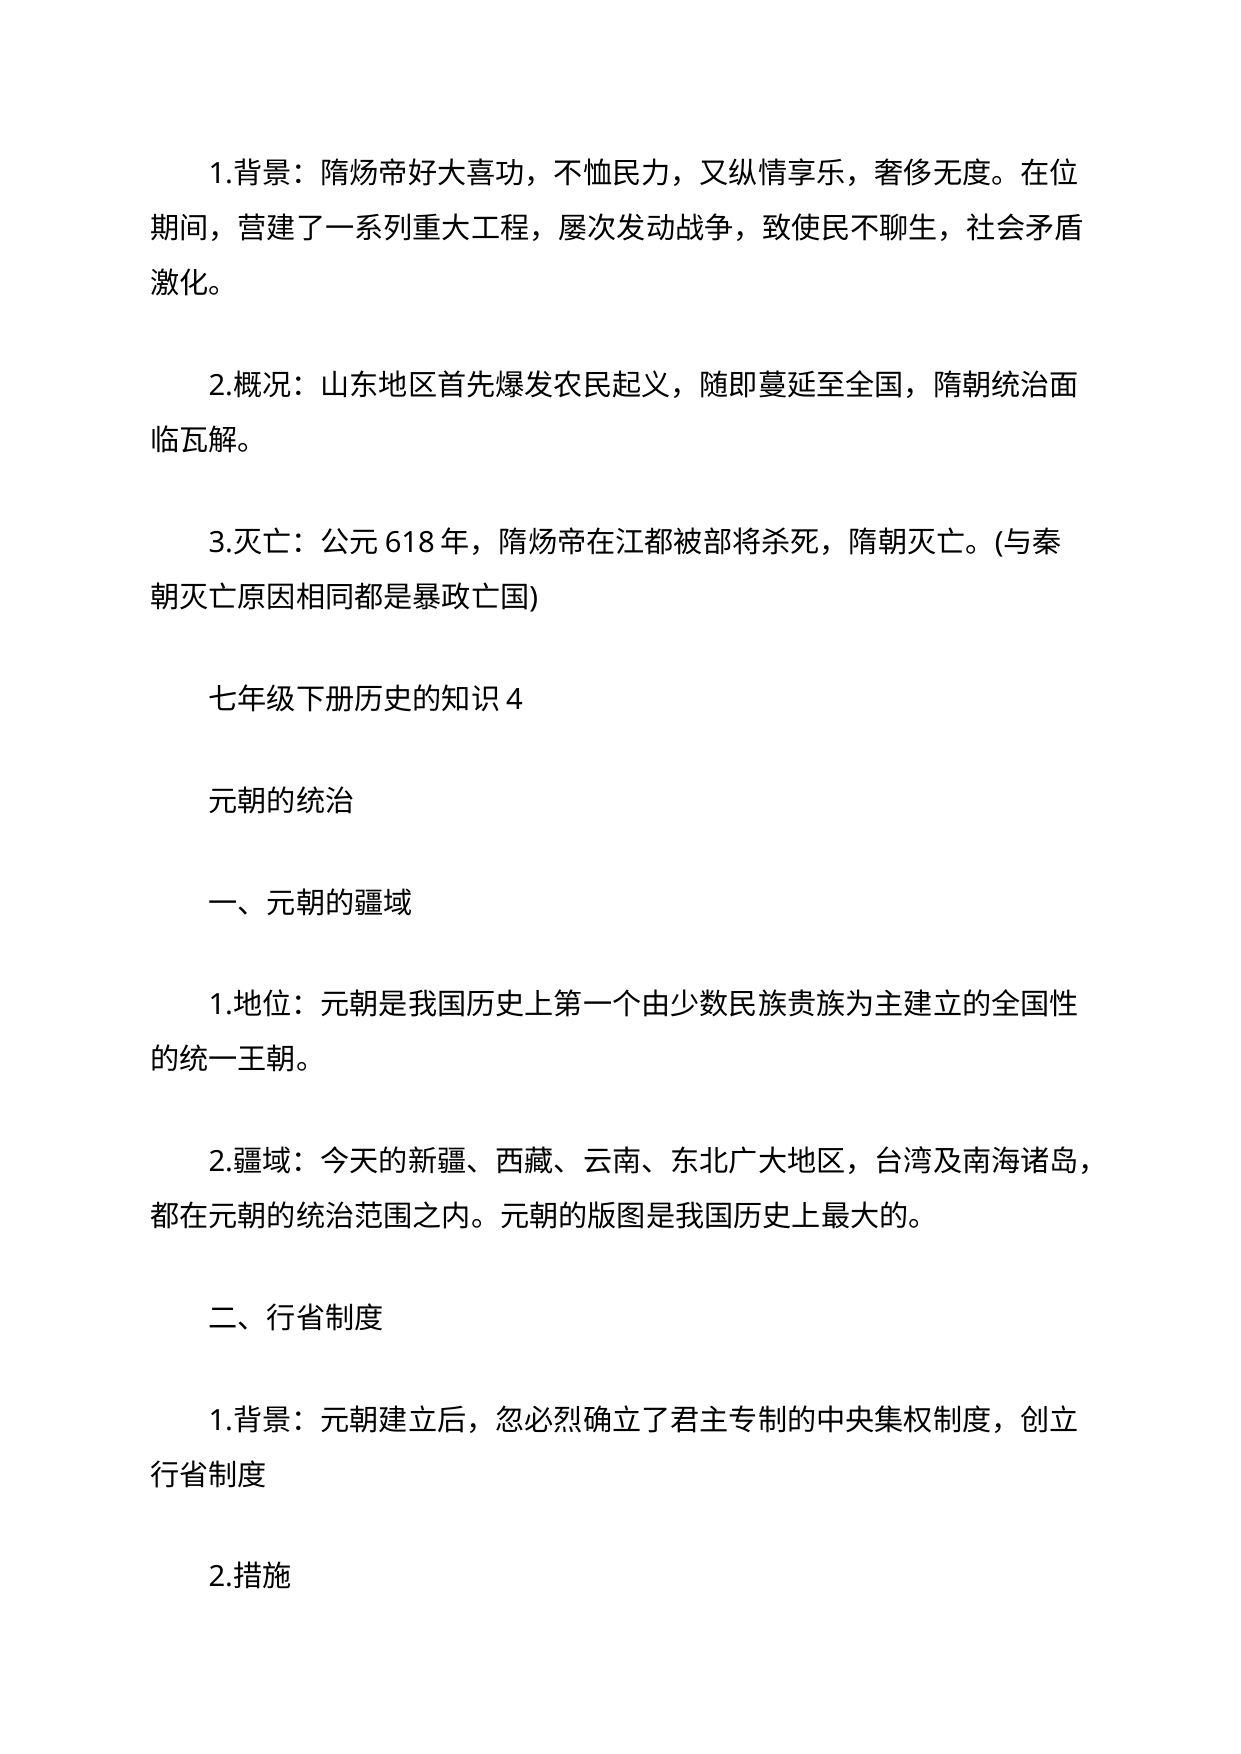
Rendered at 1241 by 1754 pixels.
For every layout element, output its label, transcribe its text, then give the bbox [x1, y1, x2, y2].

text 七年级下册历史的知识4 [150, 675, 1090, 718]
text 1.地位：元朝是我国历史上第一个由少数民族贵族为主建立的全国性的统一王朝。 [150, 981, 1090, 1078]
text 1.背景：隋炀帝好大喜功，不恤民力，又纵情享乐，奢侈无度。在位期间，营建了一系列重大工程，屡次发动战争，致使民不聊生，社会矛盾激化。 [150, 150, 1090, 302]
text 元朝的统治 [150, 777, 1090, 820]
text 一、元朝的疆域 [150, 879, 1090, 921]
text 2.概况：山东地区首先爆发农民起义，随即蔓延至全国，隋朝统治面临瓦解。 [150, 362, 1090, 459]
text 2.措施 [150, 1553, 1090, 1595]
text 2.疆域：今天的新疆、西藏、云南、东北广大地区，台湾及南海诸岛，都在元朝的统治范围之内。元朝的版图是我国历史上最大的。 [150, 1138, 1090, 1235]
text 3.灭亡：公元618年，隋炀帝在江都被部将杀死，隋朝灭亡。(与秦朝灭亡原因相同都是暴政亡国) [150, 518, 1090, 616]
text 1.背景：元朝建立后，忽必烈确立了君主专制的中央集权制度，创立行省制度 [150, 1396, 1090, 1493]
text 二、行省制度 [150, 1294, 1090, 1337]
